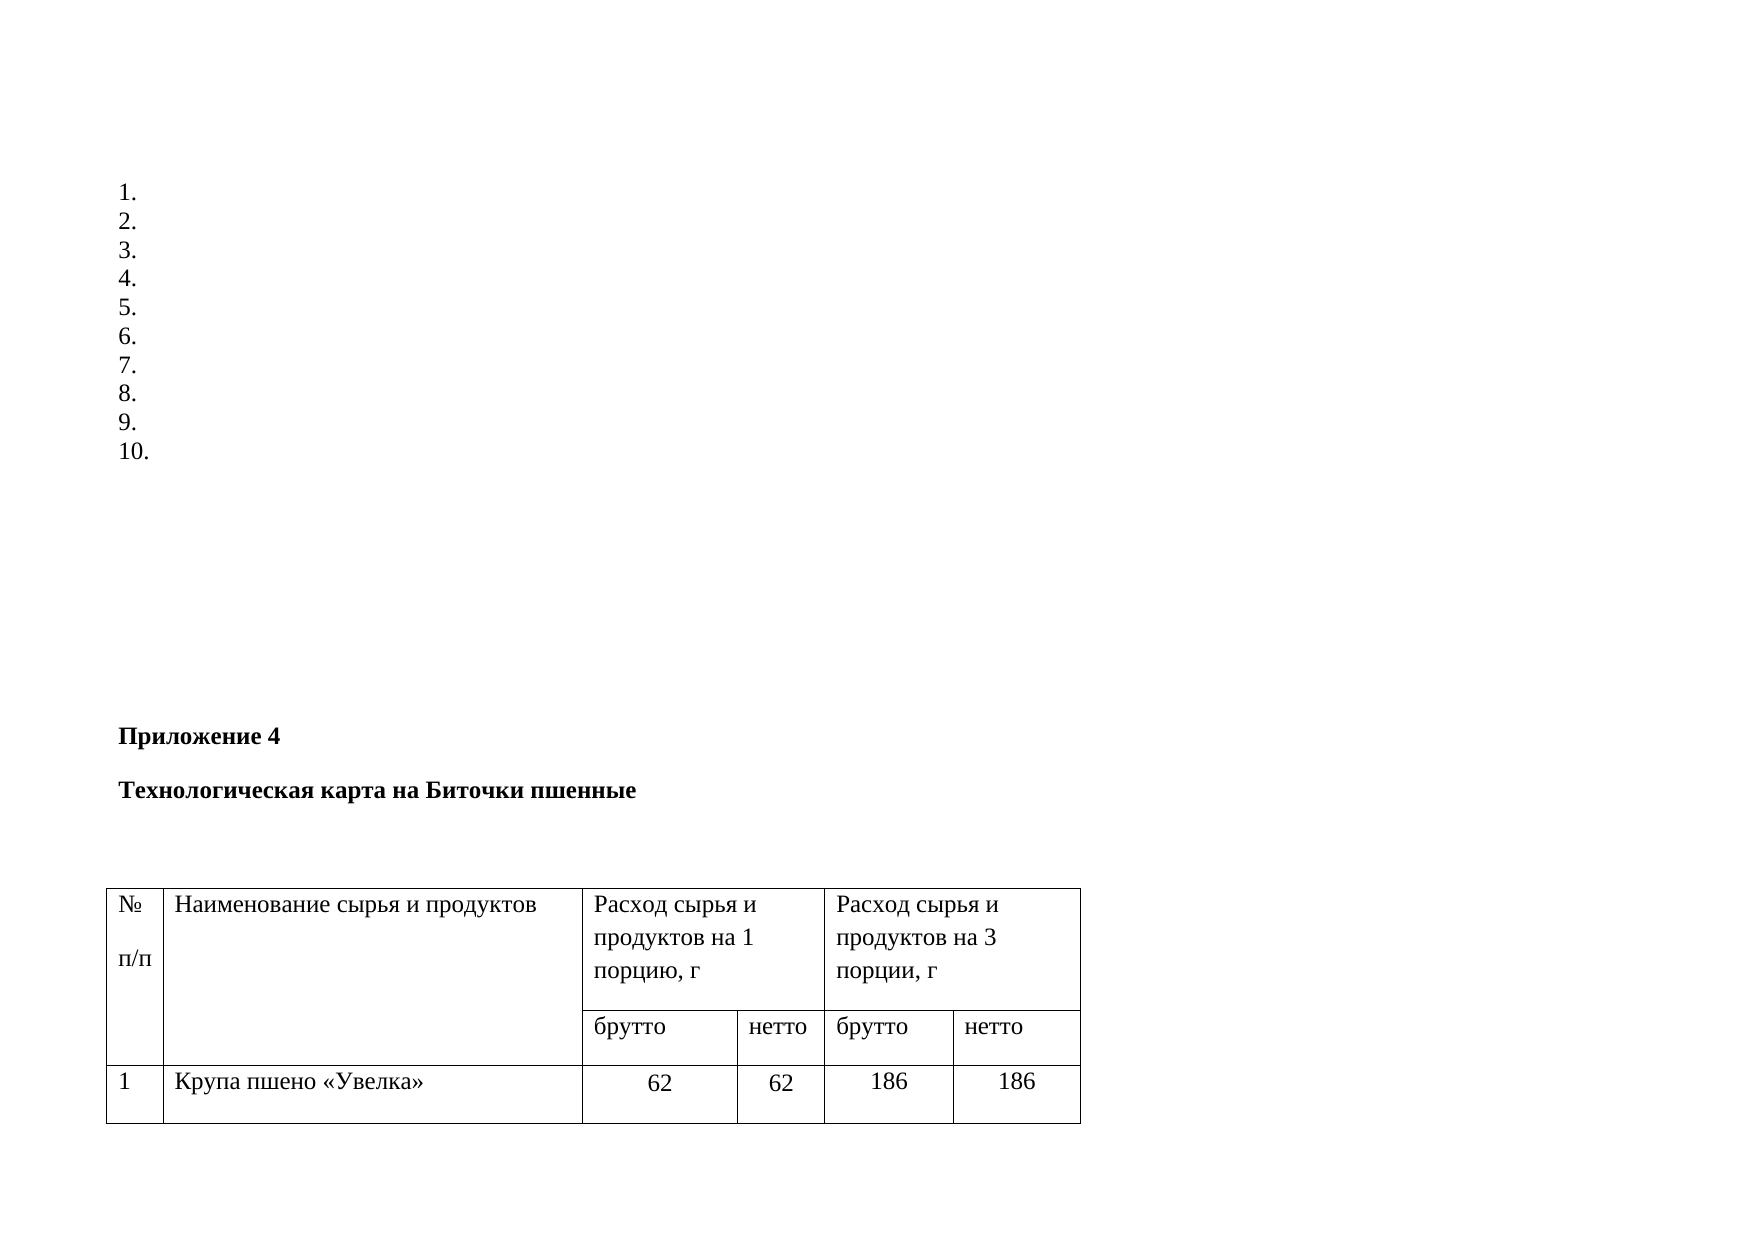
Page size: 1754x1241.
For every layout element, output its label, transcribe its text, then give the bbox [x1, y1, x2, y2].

text 2. [118, 206, 1636, 235]
table_header Расход сырья и продуктов на 1 порцию, г [583, 889, 824, 1010]
table_cell нетто [738, 1011, 824, 1065]
table_cell 62 [583, 1066, 737, 1123]
text 3. [118, 235, 1636, 263]
text Приложение 4 [118, 721, 1636, 750]
table_cell брутто [825, 1011, 953, 1065]
table_cell 62 [738, 1066, 824, 1123]
table_header Наименование сырья и продуктов [164, 889, 582, 1065]
text 5. [118, 292, 1636, 321]
text Технологическая карта на Биточки пшенные [118, 775, 1636, 804]
text 6. [118, 321, 1636, 350]
table_header Расход сырья и продуктов на 3 порции, г [825, 889, 1080, 1010]
text 9. [118, 407, 1636, 436]
table_cell 186 [825, 1066, 953, 1123]
table_cell брутто [583, 1011, 737, 1065]
text 4. [118, 263, 1636, 292]
table_header № п/п [107, 889, 163, 1065]
text 1. [118, 177, 1636, 206]
table_cell 186 [954, 1066, 1080, 1123]
text 7. [118, 350, 1636, 378]
table_cell 1 [107, 1066, 163, 1123]
table_cell Крупа пшено «Увелка» [164, 1066, 582, 1123]
text 8. [118, 378, 1636, 407]
text 10. [118, 436, 1636, 465]
table_cell нетто [954, 1011, 1080, 1065]
